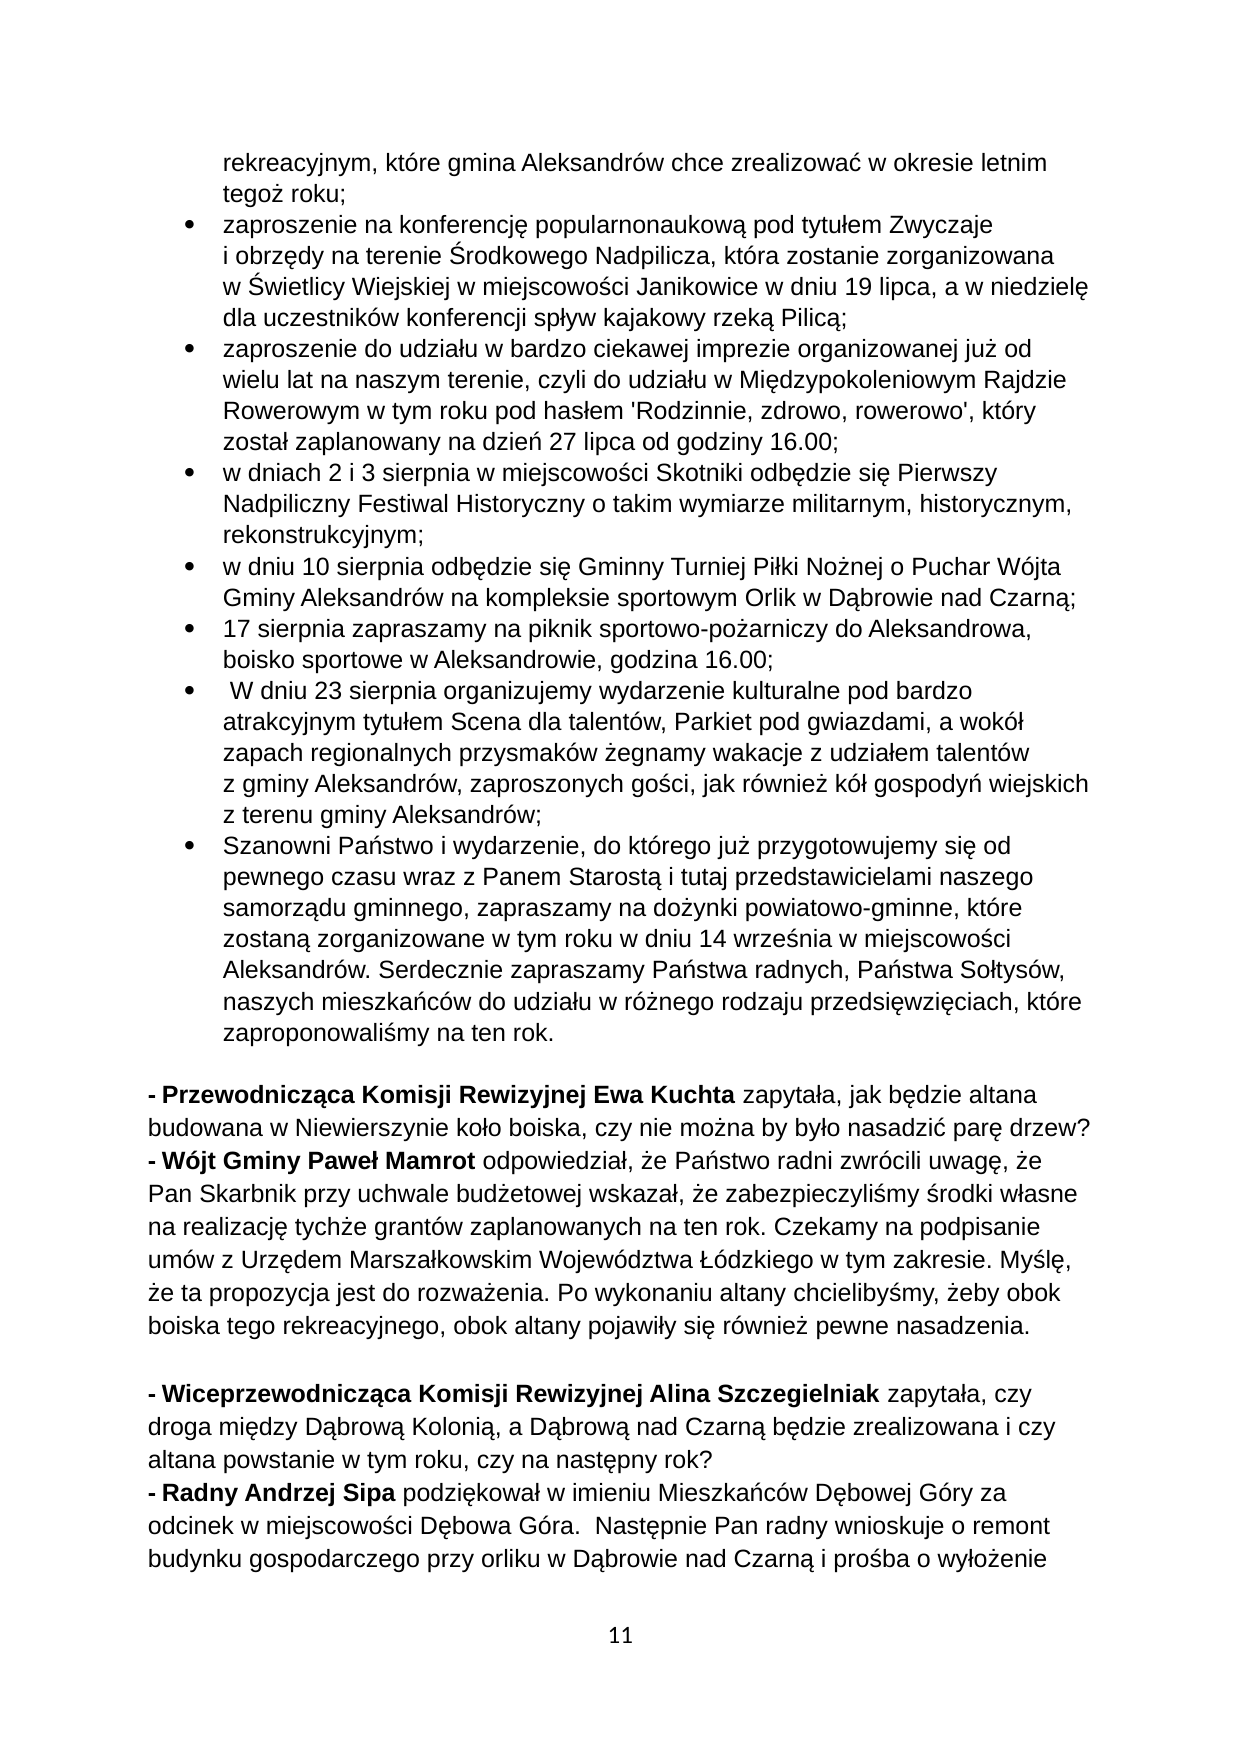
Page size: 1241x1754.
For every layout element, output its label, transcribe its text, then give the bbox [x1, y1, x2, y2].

list w dniach 2 i 3 sierpnia w miejscowości Skotniki odbędzie się Pierwszy Nadpiliczny Festiwal Historyczny o takim wymiarze militarnym, historycznym, rekonstrukcyjnym; [185, 458, 1093, 549]
list 17 sierpnia zapraszamy na piknik sportowo-pożarniczy do Aleksandrowa, boisko sportowe w Aleksandrowie, godzina 16.00; [185, 614, 1093, 673]
text - Przewodnicząca Komisji Rewizyjnej Ewa Kuchta zapytała, jak będzie altana budowana w Niewierszynie koło boiska, czy nie można by było nasadzić parę drzew? [148, 1079, 1093, 1141]
list W dniu 23 sierpnia organizujemy wydarzenie kulturalne pod bardzo atrakcyjnym tytułem Scena dla talentów, Parkiet pod gwiazdami, a wokół zapach regionalnych przysmaków żegnamy wakacje z udziałem talentów z gminy Aleksandrów, zaproszonych gości, jak również kół gospodyń wiejskich z terenu gminy Aleksandrów; [185, 676, 1093, 829]
list w dniu 10 sierpnia odbędzie się Gminny Turniej Piłki Nożnej o Puchar Wójta Gminy Aleksandrów na kompleksie sportowym Orlik w Dąbrowie nad Czarną; [185, 551, 1093, 611]
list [185, 148, 1093, 207]
text - Wiceprzewodnicząca Komisji Rewizyjnej Alina Szczegielniak zapytała, czy droga między Dąbrową Kolonią, a Dąbrową nad Czarną będzie zrealizowana i czy altana powstanie w tym roku, czy na następny rok? [148, 1379, 1093, 1473]
list zaproszenie na konferencję popularnonaukową pod tytułem Zwyczaje i obrzędy na terenie Środkowego Nadpilicza, która zostanie zorganizowana w Świetlicy Wiejskiej w miejscowości Janikowice w dniu 19 lipca, a w niedzielę dla uczestników konferencji spływ kajakowy rzeką Pilicą; [185, 210, 1093, 332]
list Szanowni Państwo i wydarzenie, do którego już przygotowujemy się od pewnego czasu wraz z Panem Starostą i tutaj przedstawicielami naszego samorządu gminnego, zapraszamy na dożynki powiatowo-gminne, które zostaną zorganizowane w tym roku w dniu 14 września w miejscowości Aleksandrów. Serdecznie zapraszamy Państwa radnych, Państwa Sołtysów, naszych mieszkańców do udziału w różnego rodzaju przedsięwzięciach, które zaproponowaliśmy na ten rok. [185, 831, 1093, 1046]
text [148, 1478, 1093, 1573]
text - Wójt Gminy Paweł Mamrot odpowiedział, że Państwo radni zwrócili uwagę, że Pan Skarbnik przy uchwale budżetowej wskazał, że zabezpieczyliśmy środki własne na realizację tychże grantów zaplanowanych na ten rok. Czekamy na podpisanie umów z Urzędem Marszałkowskim Województwa Łódzkiego w tym zakresie. Myślę, że ta propozycja jest do rozważenia. Po wykonaniu altany chcielibyśmy, żeby obok boiska tego rekreacyjnego, obok altany pojawiły się również pewne nasadzenia. [148, 1146, 1093, 1339]
list zaproszenie do udziału w bardzo ciekawej imprezie organizowanej już od wielu lat na naszym terenie, czyli do udziału w Międzypokoleniowym Rajdzie Rowerowym w tym roku pod hasłem 'Rodzinnie, zdrowo, rowerowo', który został zaplanowany na dzień 27 lipca od godziny 16.00; [185, 334, 1093, 456]
